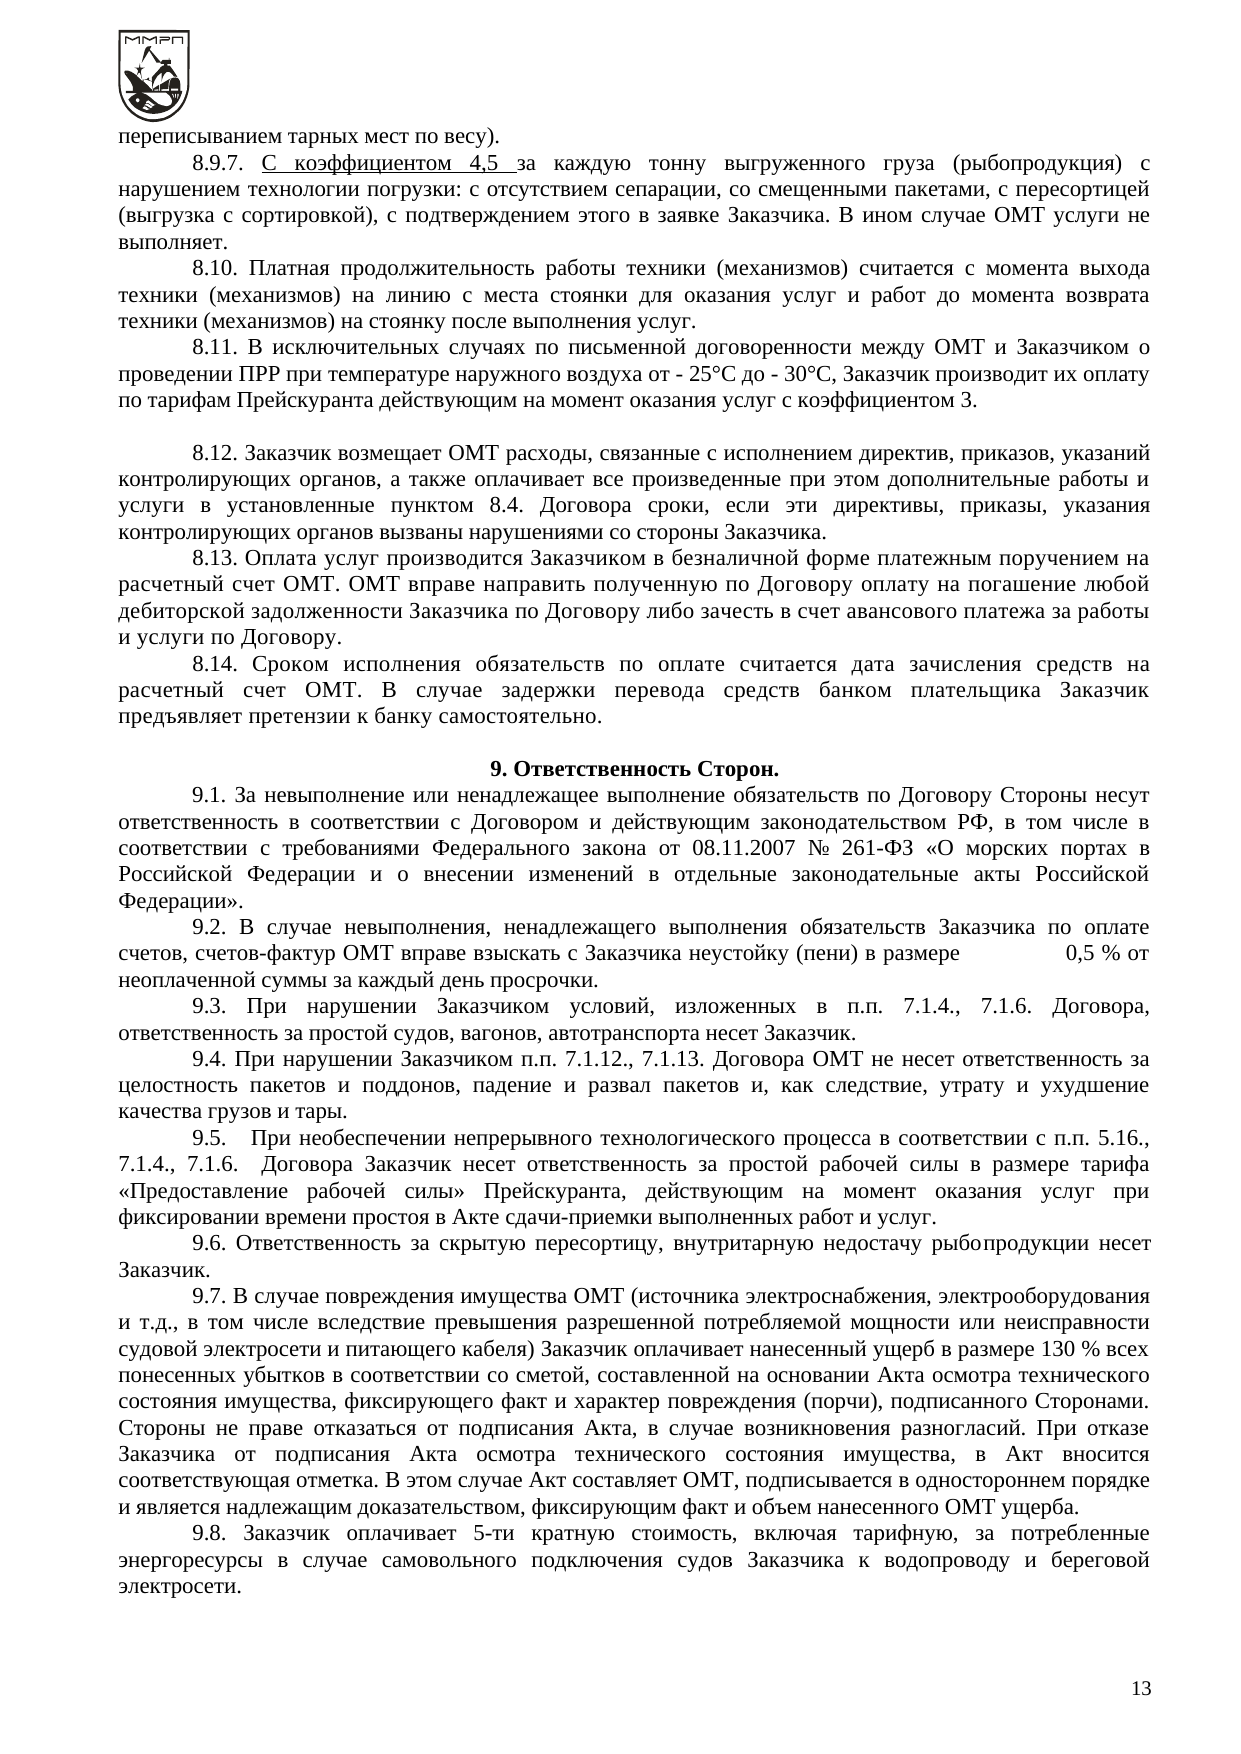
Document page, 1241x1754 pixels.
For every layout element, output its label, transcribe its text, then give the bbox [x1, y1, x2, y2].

text 8.12. Заказчик возмещает ОМТ расходы, связанные с исполнением директив, приказов, указаний контролирующих органов, а также оплачивает все произведенные при этом дополнительные работы и услуги в установленные пунктом 8.4. Договора сроки, если эти директивы, приказы, указания контролирующих органов вызваны нарушениями со стороны Заказчика. [118, 439, 1152, 544]
text 8.14. Сроком исполнения обязательств по оплате считается дата зачисления средств на расчетный счет ОМТ. В случае задержки перевода средств банком плательщика Заказчик предъявляет претензии к банку самостоятельно. [118, 649, 1152, 729]
text 9.5. При необеспечении непрерывного технологического процесса в соответствии с п.п. 5.16., 7.1.4., 7.1.6. Договора Заказчик несет ответственность за простой рабочей силы в размере тарифа «Предоставление рабочей силы» Прейскуранта, действующим на момент оказания услуг при фиксировании времени простоя в Акте сдачи-приемки выполненных работ и услуг. [118, 1124, 1152, 1229]
text 9.8. Заказчик оплачивает 5-ти кратную стоимость, включая тарифную, за потребленные энергоресурсы в случае самовольного подключения судов Заказчика к водопроводу и береговой электросети. [118, 1519, 1152, 1598]
text 9. Ответственность Сторон. [118, 755, 1152, 781]
text 9.3. При нарушении Заказчиком условий, изложенных в п.п. 7.1.4., 7.1.6. Договора, ответственность за простой судов, вагонов, автотранспорта несет Заказчик. [118, 992, 1152, 1045]
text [118, 122, 1152, 149]
text 8.11. В исключительных случаях по письменной договоренности между ОМТ и Заказчиком о проведении ПРР при температуре наружного воздуха от - 25°С до - 30°С, Заказчик производит их оплату по тарифам Прейскуранта действующим на момент оказания услуг с коэффициентом 3. [118, 333, 1152, 412]
text 9.6. Ответственность за скрытую пересортицу, внутритарную недостачу рыбопродукции несет Заказчик. [118, 1229, 1152, 1282]
text 9.1. За невыполнение или ненадлежащее выполнение обязательств по Договору Стороны несут ответственность в соответствии с Договором и действующим законодательством РФ, в том числе в соответствии с требованиями Федерального закона от 08.11.2007 № 261-ФЗ «О морских портах в Российской Федерации и о внесении изменений в отдельные законодательные акты Российской Федерации». [118, 781, 1152, 913]
text 9.4. При нарушении Заказчиком п.п. 7.1.12., 7.1.13. Договора ОМТ не несет ответственность за целостность пакетов и поддонов, падение и развал пакетов и, как следствие, утрату и ухудшение качества грузов и тары. [118, 1045, 1152, 1124]
text 8.10. Платная продолжительность работы техники (механизмов) считается с момента выхода техники (механизмов) на линию с места стоянки для оказания услуг и работ до момента возврата техники (механизмов) на стоянку после выполнения услуг. [118, 254, 1152, 333]
text 8.13. Оплата услуг производится Заказчиком в безналичной форме платежным поручением на расчетный счет ОМТ. ОМТ вправе направить полученную по Договору оплату на погашение любой дебиторской задолженности Заказчика по Договору либо зачесть в счет авансового платежа за работы и услуги по Договору. [118, 544, 1152, 649]
text 9.7. В случае повреждения имущества ОМТ (источника электроснабжения, электрооборудования и т.д., в том числе вследствие превышения разрешенной потребляемой мощности или неисправности судовой электросети и питающего кабеля) Заказчик оплачивает нанесенный ущерб в размере 130 % всех понесенных убытков в соответствии со сметой, составленной на основании Акта осмотра технического состояния имущества, фиксирующего факт и характер повреждения (порчи), подписанного Сторонами. Стороны не праве отказаться от подписания Акта, в случае возникновения разногласий. При отказе Заказчика от подписания Акта осмотра технического состояния имущества, в Акт вносится соответствующая отметка. В этом случае Акт составляет ОМТ, подписывается в одностороннем порядке и является надлежащим доказательством, фиксирующим факт и объем нанесенного ОМТ ущерба. [118, 1282, 1152, 1519]
text 9.2. В случае невыполнения, ненадлежащего выполнения обязательств Заказчика по оплате счетов, счетов-фактур ОМТ вправе взыскать с Заказчика неустойку (пени) в размере 0,5 % от неоплаченной суммы за каждый день просрочки. [118, 913, 1152, 992]
text 8.9.7. С коэффициентом 4,5 за каждую тонну выгруженного груза (рыбопродукция) с нарушением технологии погрузки: с отсутствием сепарации, со смещенными пакетами, с пересортицей (выгрузка с сортировкой), с подтверждением этого в заявке Заказчика. В ином случае ОМТ услуги не выполняет. [118, 149, 1152, 254]
